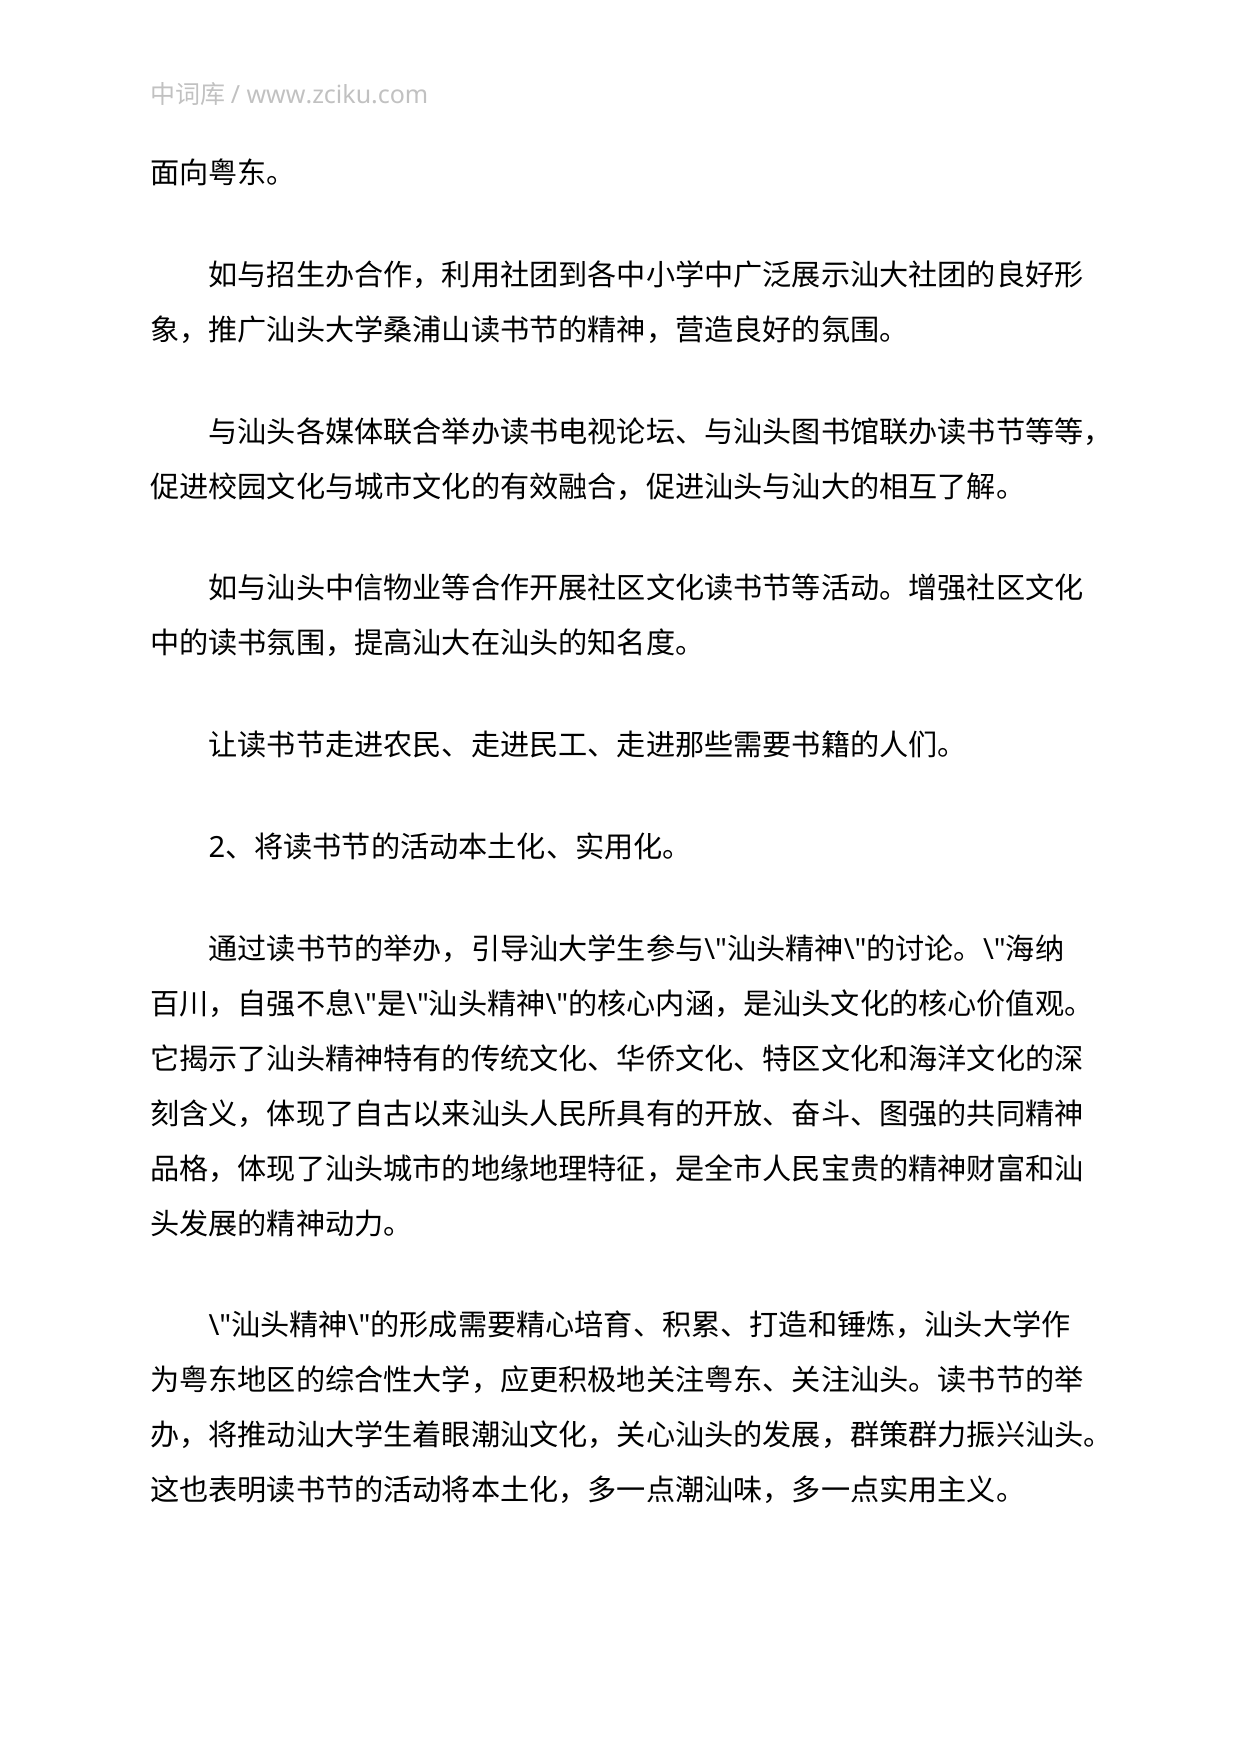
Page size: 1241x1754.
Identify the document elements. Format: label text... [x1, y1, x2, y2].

text 如与汕头中信物业等合作开展社区文化读书节等活动。增强社区文化中的读书氛围，提高汕大在汕头的知名度。 [150, 565, 1090, 662]
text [150, 150, 1090, 192]
text 如与招生办合作，利用社团到各中小学中广泛展示汕大社团的良好形象，推广汕头大学桑浦山读书节的精神，营造良好的氛围。 [150, 252, 1090, 349]
text \"汕头精神\"的形成需要精心培育、积累、打造和锤炼，汕头大学作为粤东地区的综合性大学，应更积极地关注粤东、关注汕头。读书节的举办，将推动汕大学生着眼潮汕文化，关心汕头的发展，群策群力振兴汕头。这也表明读书节的活动将本土化，多一点潮汕味，多一点实用主义。 [150, 1302, 1090, 1509]
text 2、将读书节的活动本土化、实用化。 [150, 823, 1090, 866]
text 通过读书节的举办，引导汕大学生参与\"汕头精神\"的讨论。\"海纳百川，自强不息\"是\"汕头精神\"的核心内涵，是汕头文化的核心价值观。它揭示了汕头精神特有的传统文化、华侨文化、特区文化和海洋文化的深刻含义，体现了自古以来汕头人民所具有的开放、奋斗、图强的共同精神品格，体现了汕头城市的地缘地理特征，是全市人民宝贵的精神财富和汕头发展的精神动力。 [150, 926, 1090, 1242]
text 让读书节走进农民、走进民工、走进那些需要书籍的人们。 [150, 722, 1090, 764]
text 与汕头各媒体联合举办读书电视论坛、与汕头图书馆联办读书节等等，促进校园文化与城市文化的有效融合，促进汕头与汕大的相互了解。 [150, 408, 1090, 506]
